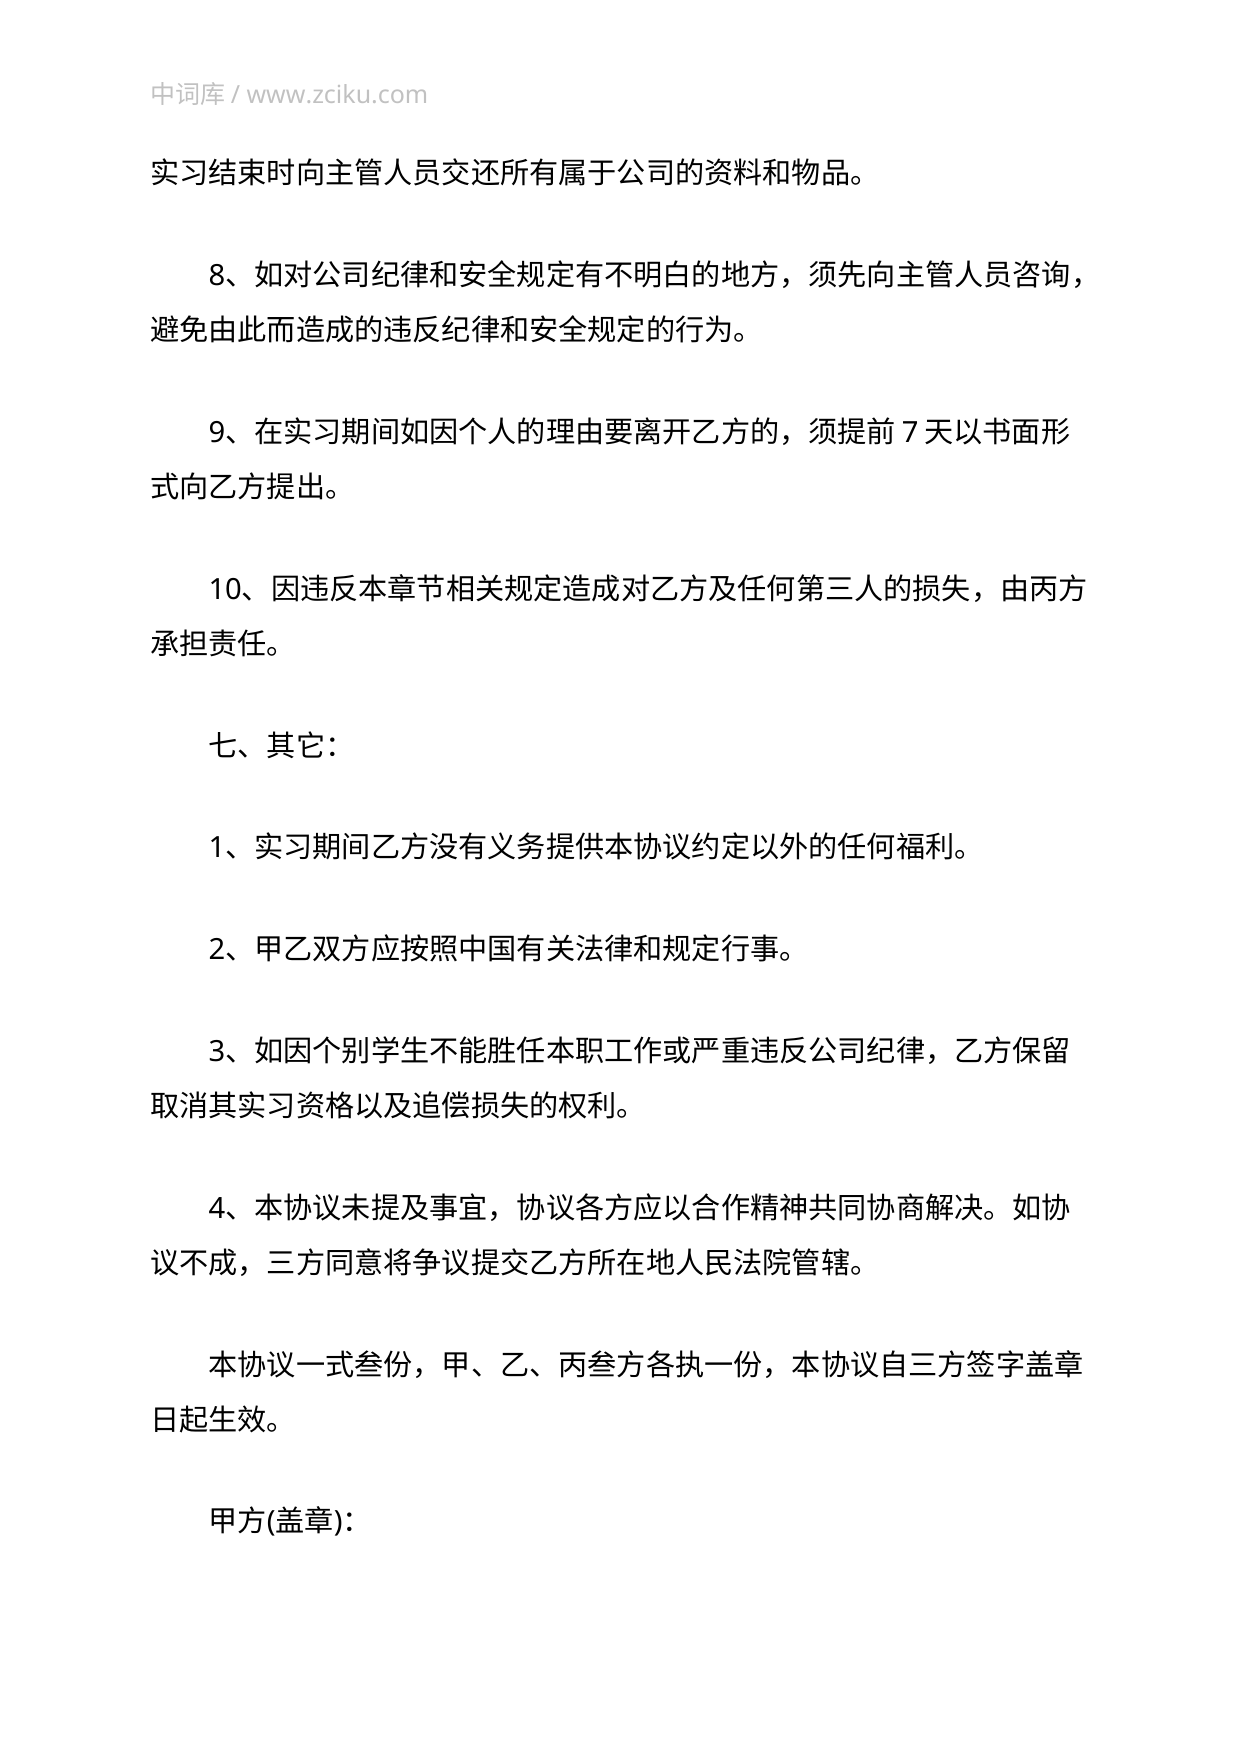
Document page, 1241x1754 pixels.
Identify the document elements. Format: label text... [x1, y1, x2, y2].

text 七、其它： [150, 722, 1090, 764]
text 10、因违反本章节相关规定造成对乙方及任何第三人的损失，由丙方承担责任。 [150, 565, 1090, 663]
text 1、实习期间乙方没有义务提供本协议约定以外的任何福利。 [150, 824, 1090, 866]
text 9、在实习期间如因个人的理由要离开乙方的，须提前7天以书面形式向乙方提出。 [150, 408, 1090, 506]
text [150, 150, 1090, 192]
text 3、如因个别学生不能胜任本职工作或严重违反公司纪律，乙方保留取消其实习资格以及追偿损失的权利。 [150, 1028, 1090, 1125]
text 甲方(盖章)： [150, 1498, 1090, 1540]
text 8、如对公司纪律和安全规定有不明白的地方，须先向主管人员咨询，避免由此而造成的违反纪律和安全规定的行为。 [150, 252, 1090, 349]
text 2、甲乙双方应按照中国有关法律和规定行事。 [150, 926, 1090, 968]
text 4、本协议未提及事宜，协议各方应以合作精神共同协商解决。如协议不成，三方同意将争议提交乙方所在地人民法院管辖。 [150, 1184, 1090, 1282]
text 本协议一式叁份，甲、乙、丙叁方各执一份，本协议自三方签字盖章日起生效。 [150, 1341, 1090, 1438]
